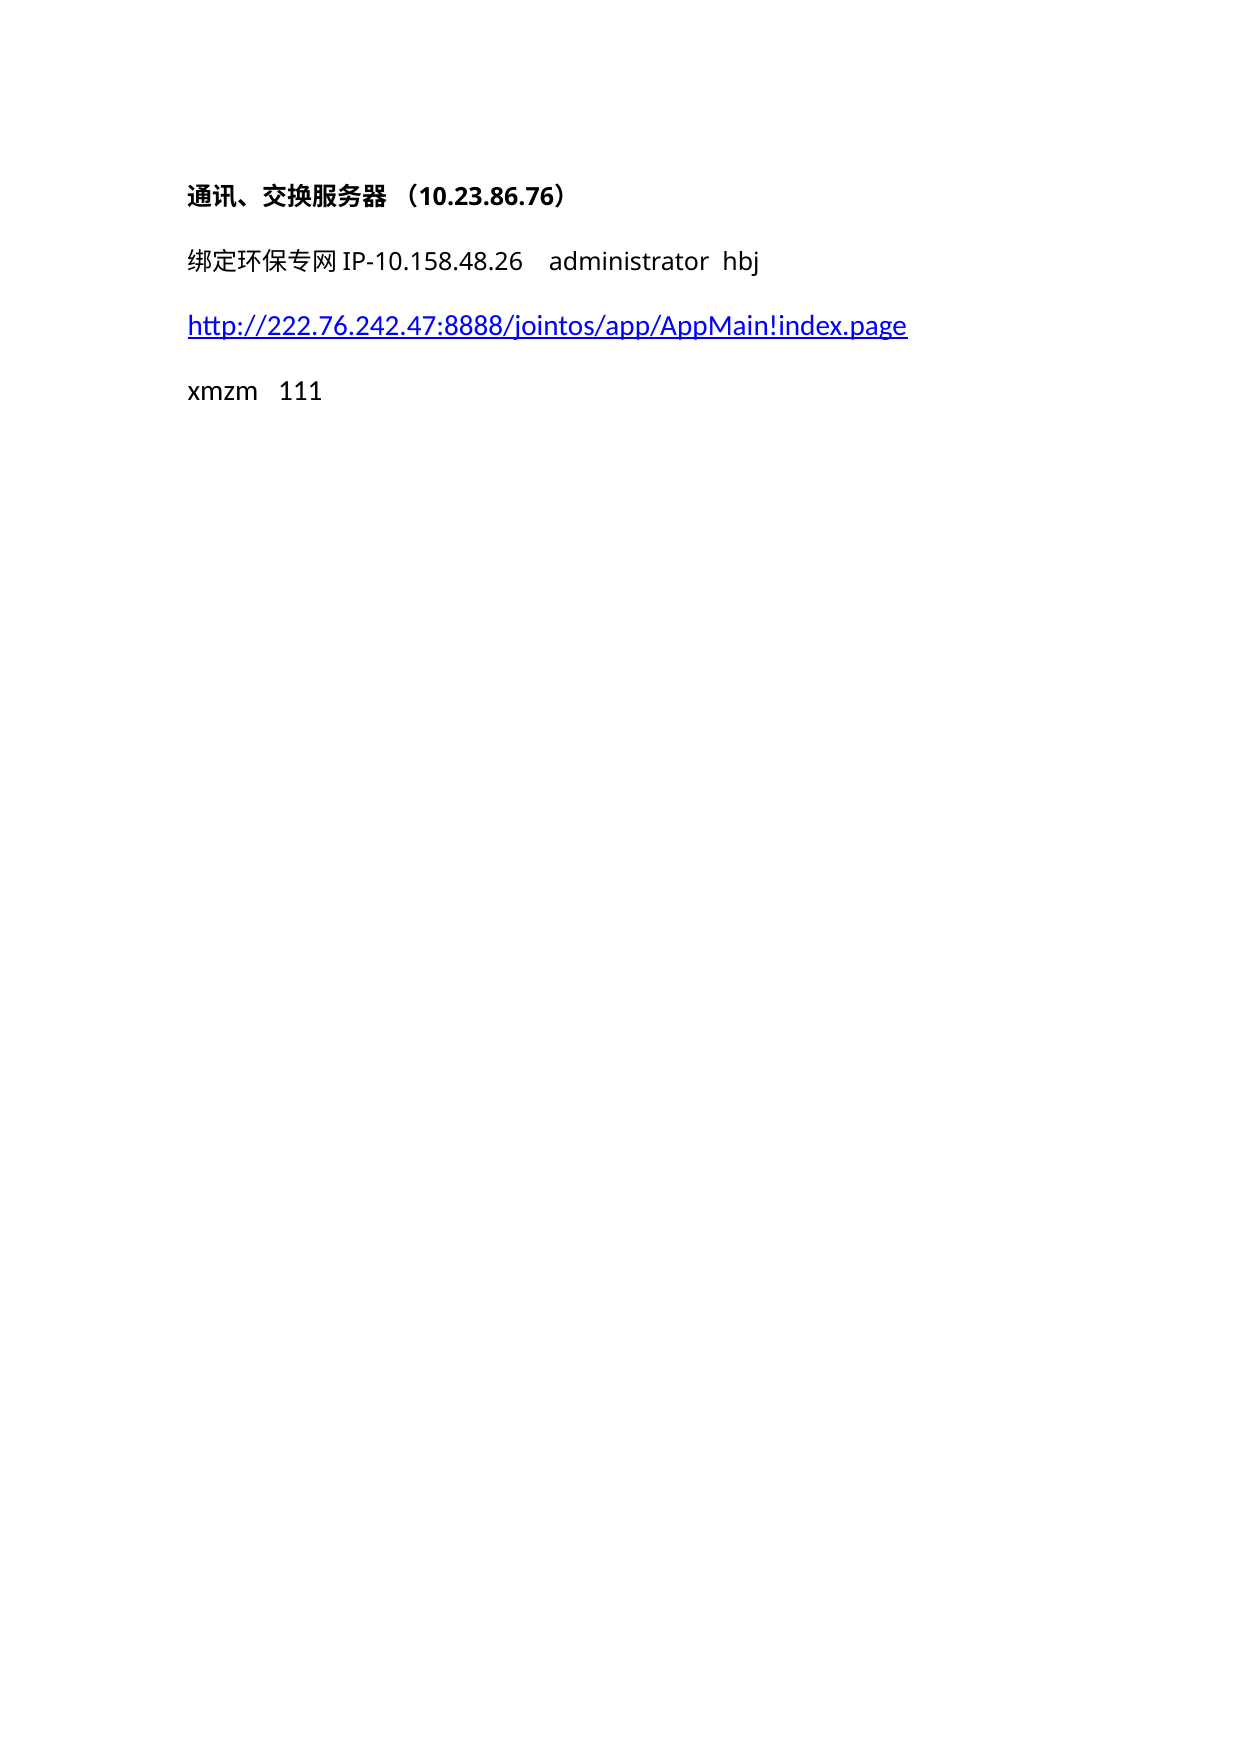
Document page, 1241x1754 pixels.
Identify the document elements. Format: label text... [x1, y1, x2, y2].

text 通讯、交换服务器 （10.23.86.76） [187, 162, 1053, 227]
text http://222.76.242.47:8888/jointos/app/AppMain!index.page [187, 292, 1053, 357]
text 绑定环保专网IP-10.158.48.26 administrator hbj [187, 227, 1053, 292]
text xmzm 111 [187, 357, 1053, 422]
